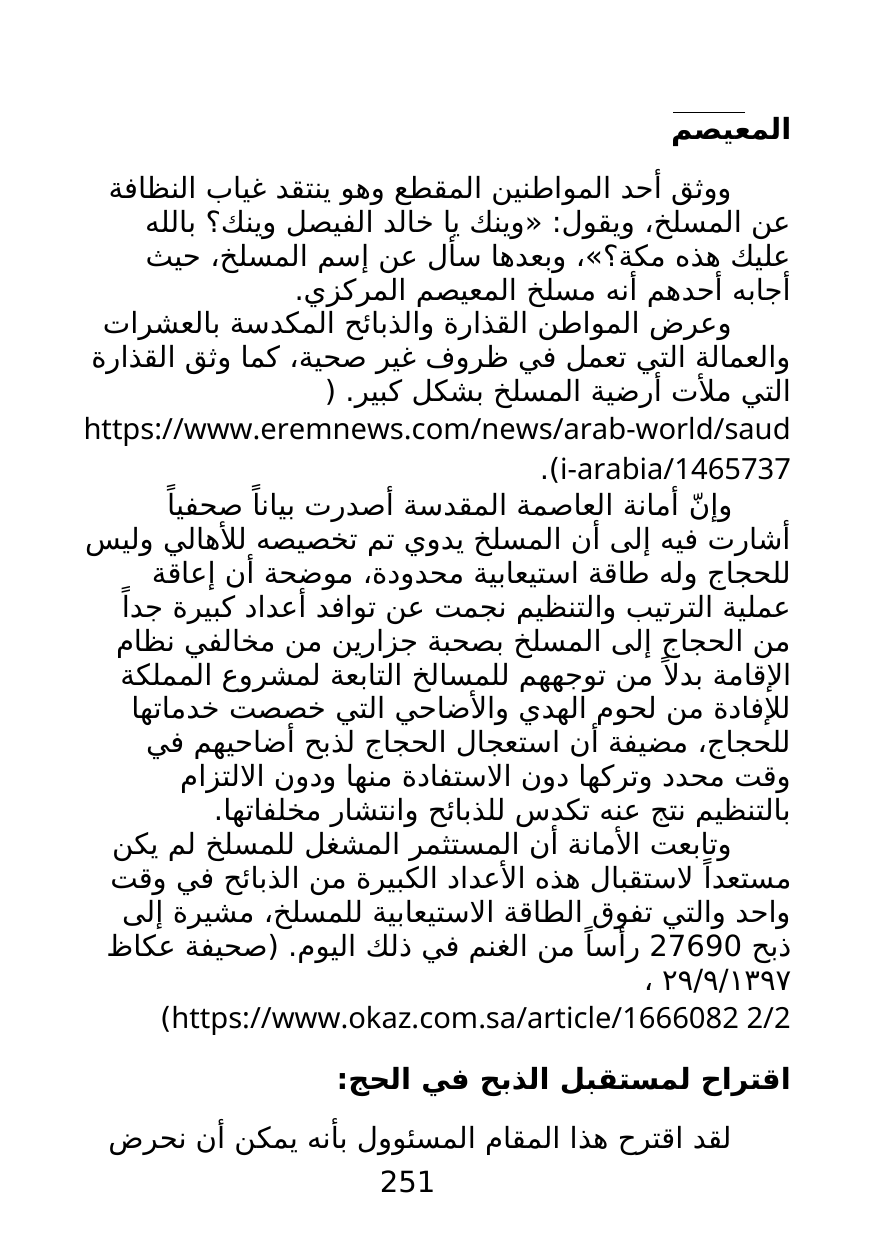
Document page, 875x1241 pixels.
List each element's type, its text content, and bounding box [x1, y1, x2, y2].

subtitle اقتراح لمستقبل الذبح في الحج: [83, 1062, 791, 1096]
text وتابعت الأمانة أن المستثمر المشغل للمسلخ لم يكن مستعداً لاستقبال هذه الأعداد الكبيرة من الذبائح في وقت واحد والتي تفوق الطاقة الاستيعابية للمسلخ، مشيرة إلى ذبح 27690 رأساً من الغنم في ذلك اليوم. (صحيفة عكاظ ٢٩/٩/١٣٩٧ ، https://www.okaz.com.sa/article/1666082 2/2) [83, 828, 791, 1037]
text ووثق أحد المواطنين المقطع وهو ينتقد غياب النظافة عن المسلخ، ويقول: «وينك يا خالد الفيصل وينك؟ بالله عليك هذه مكة؟»، وبعدها سأل عن إسم المسلخ، حيث أجابه أحدهم أنه مسلخ المعيصم المركزي. [83, 171, 791, 307]
text وعرض المواطن القذارة والذبائح المكدسة بالعشرات والعمالة التي تعمل في ظروف غير صحية، كما وثق القذارة التي ملأت أرضية المسلخ بشكل كبير. (https://www.eremnews.com/news/arab-world/saudi-arabia/1465737). [83, 307, 791, 488]
text وإنّ أمانة العاصمة المقدسة أصدرت بياناً صحفياً أشارت فيه إلى أن المسلخ يدوي تم تخصيصه للأهالي وليس للحجاج وله طاقة استيعابية محدودة، موضحة أن إعاقة عملية الترتيب والتنظيم نجمت عن توافد أعداد كبيرة جداً من الحجاج إلى المسلخ بصحبة جزارين من مخالفي نظام الإقامة بدلاً من توجههم للمسالخ التابعة لمشروع المملكة للإفادة من لحوم الهدي والأضاحي التي خصصت خدماتها للحجاج، مضيفة أن استعجال الحجاج لذبح أضاحيهم في وقت محدد وتركها دون الاستفادة منها ودون الالتزام بالتنظيم نتج عنه تكدس للذبائح وانتشار مخلفاتها. [83, 488, 791, 828]
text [83, 1121, 791, 1155]
